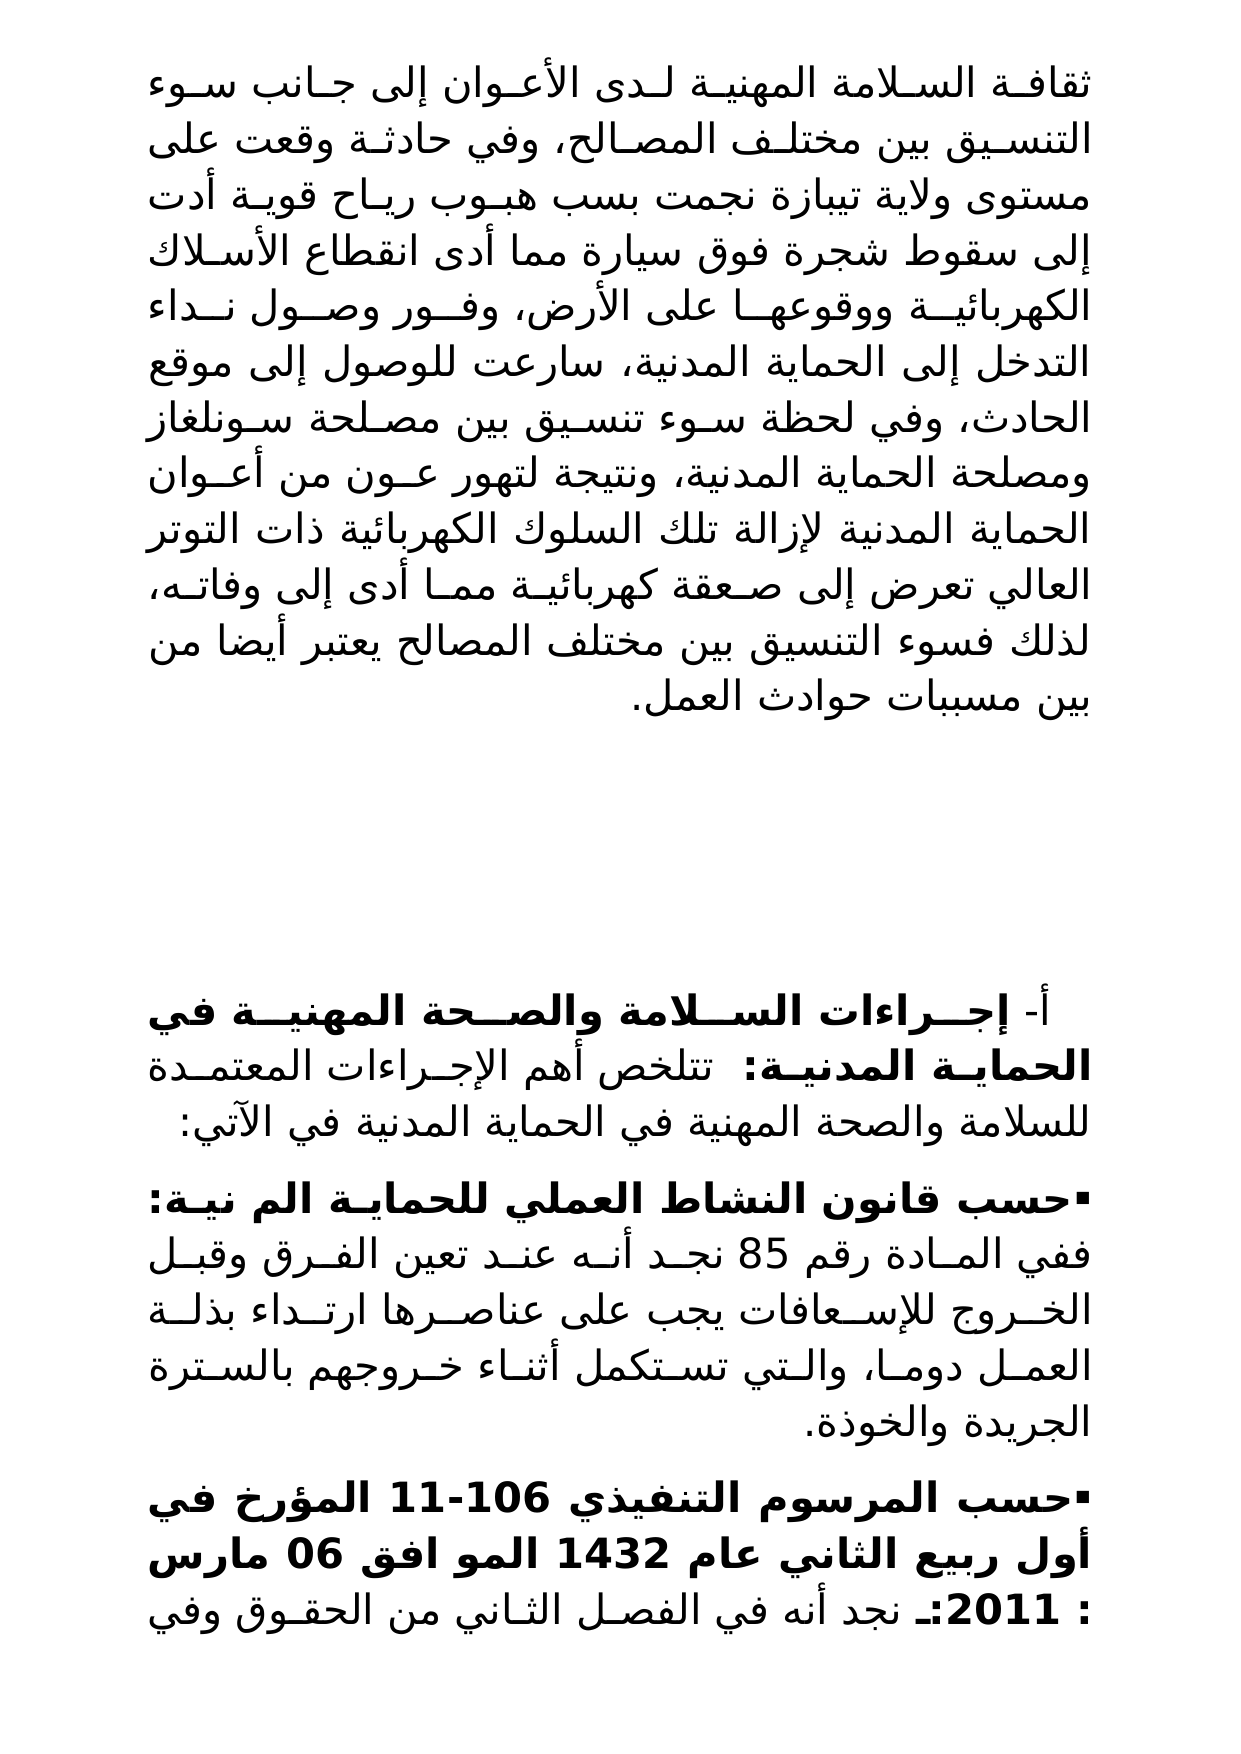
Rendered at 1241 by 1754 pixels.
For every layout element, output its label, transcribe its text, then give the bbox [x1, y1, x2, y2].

text أ- إجراءات السلامة والصحة المهنية في الحماية المدنية: تتلخص أهم الإجراءات المعتمدة للسلامة والصحة المهنية في الحماية المدنية في الآتي: [148, 986, 1093, 1146]
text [148, 59, 1093, 721]
text حسب قانون النشاط العملي للحماية الم نية: ففي المادة رقم 85 نجد أنه عند تعين الفرق وقبل الخروج للإسعافات يجب على عناصرها ارتداء بذلة العمل دوما، والتي تستكمل أثناء خروجهم بالسترة الجريدة والخوذة. [148, 1174, 1093, 1446]
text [148, 1474, 1093, 1634]
